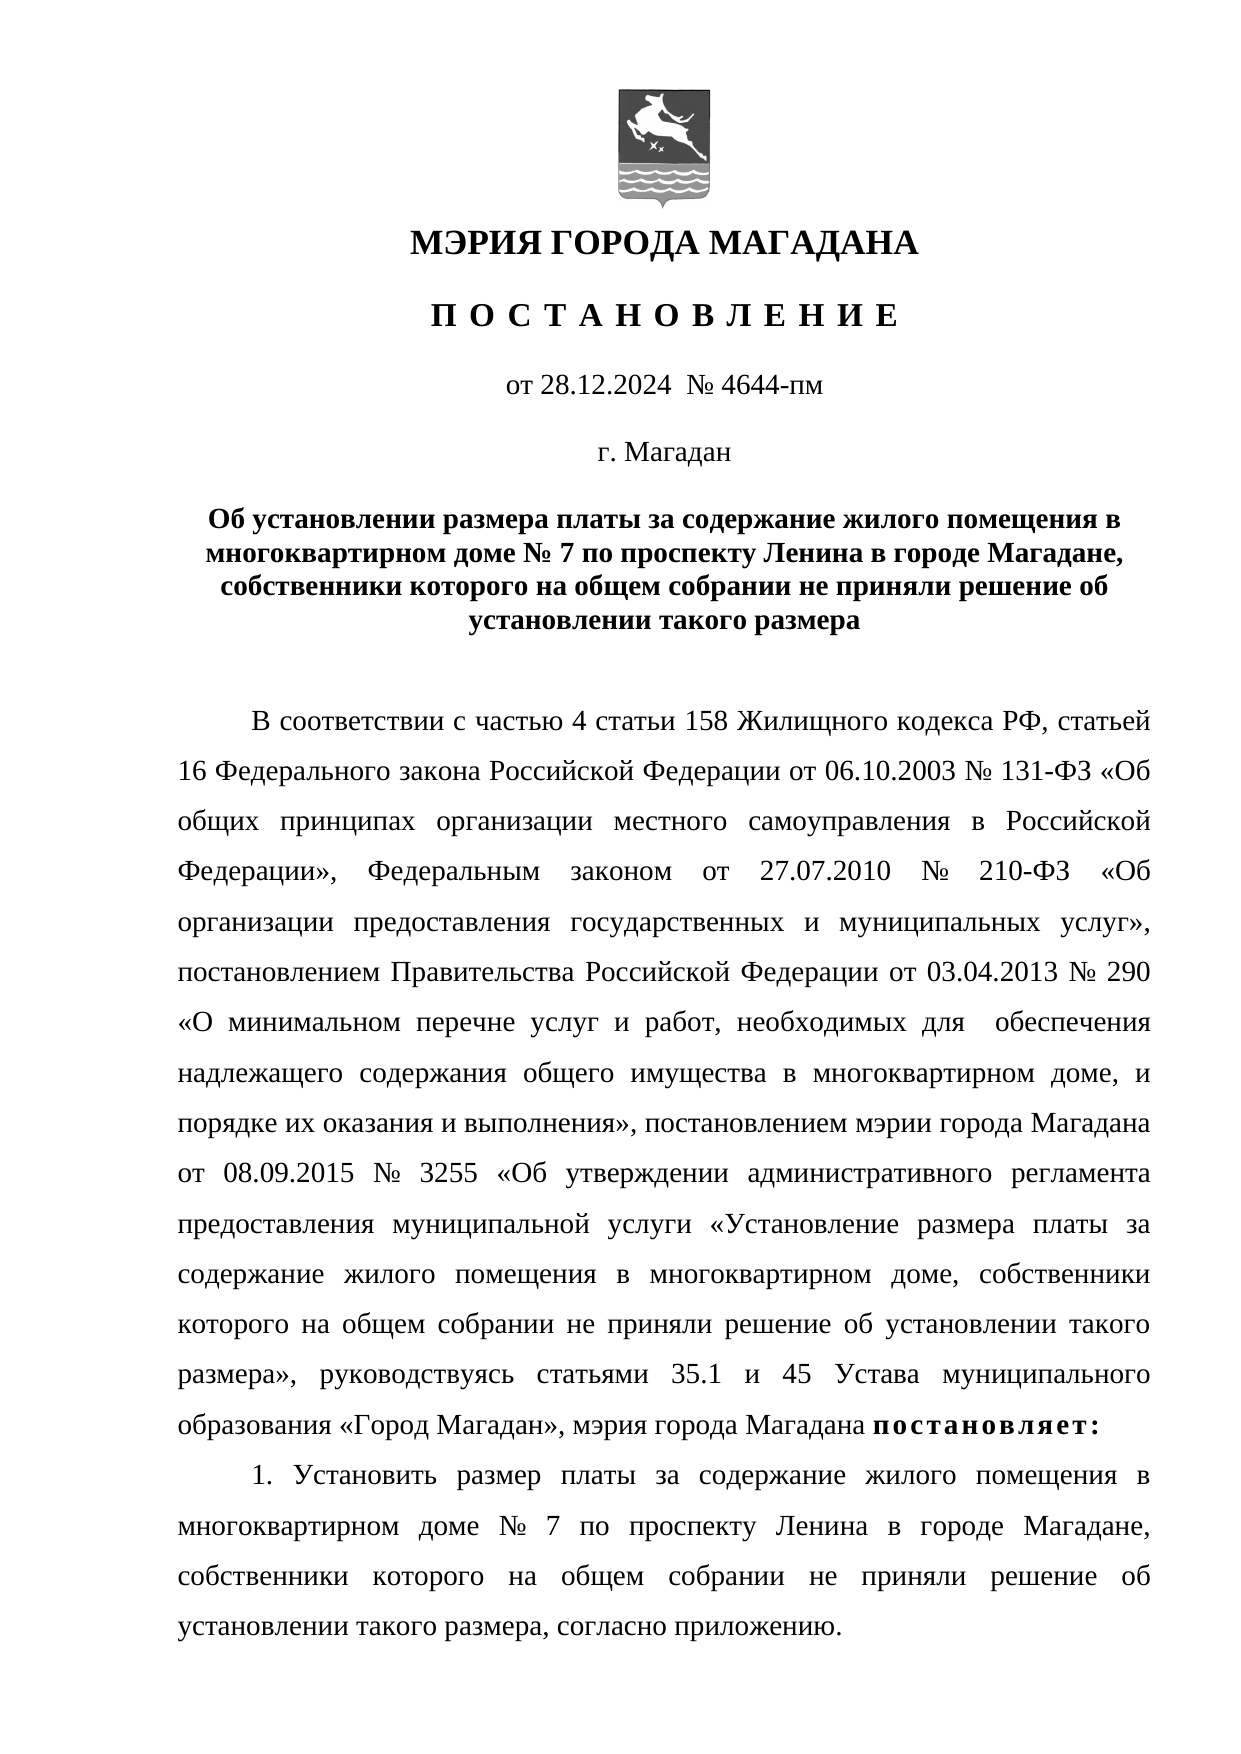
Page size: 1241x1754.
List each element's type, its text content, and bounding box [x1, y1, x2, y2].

text Об установлении размера платы за содержание жилого помещения в многоквартирном доме № 7 по проспекту Ленина в городе Магадане, собственники которого на общем собрании не приняли решение об установлении такого размера [177, 501, 1152, 636]
text 1. Установить размер платы за содержание жилого помещения в многоквартирном доме № 7 по проспекту Ленина в городе Магадане, собственники которого на общем собрании не приняли решение об установлении такого размера, согласно приложению. [177, 1457, 1152, 1642]
subtitle П О С Т А Н О В Л Е Н И Е [177, 295, 1152, 334]
text МЭРИЯ ГОРОДА МАГАДАНА [177, 221, 1152, 262]
text г. Магадан [177, 434, 1152, 468]
text В соответствии с частью 4 статьи 158 Жилищного кодекса РФ, статьей 16 Федерального закона Российской Федерации от 06.10.2003 № 131-ФЗ «Об общих принципах организации местного самоуправления в Российской Федерации», Федеральным законом от 27.07.2010 № 210-ФЗ «Об организации предоставления государственных и муниципальных услуг», постановлением Правительства Российской Федерации от 03.04.2013 № 290 «О минимальном перечне услуг и работ, необходимых для обеспечения надлежащего содержания общего имущества в многоквартирном доме, и порядке их оказания и выполнения», постановлением мэрии города Магадана от 08.09.2015 № 3255 «Об утверждении административного регламента предоставления муниципальной услуги «Установление размера платы за содержание жилого помещения в многоквартирном доме, собственники которого на общем собрании не приняли решение об установлении такого размера», руководствуясь статьями 35.1 и 45 Устава муниципального образования «Город Магадан», мэрия города Магадана постановляет: [177, 703, 1152, 1441]
text от 28.12.2024 № 4644-пм [177, 367, 1152, 401]
picture [618, 88, 711, 209]
